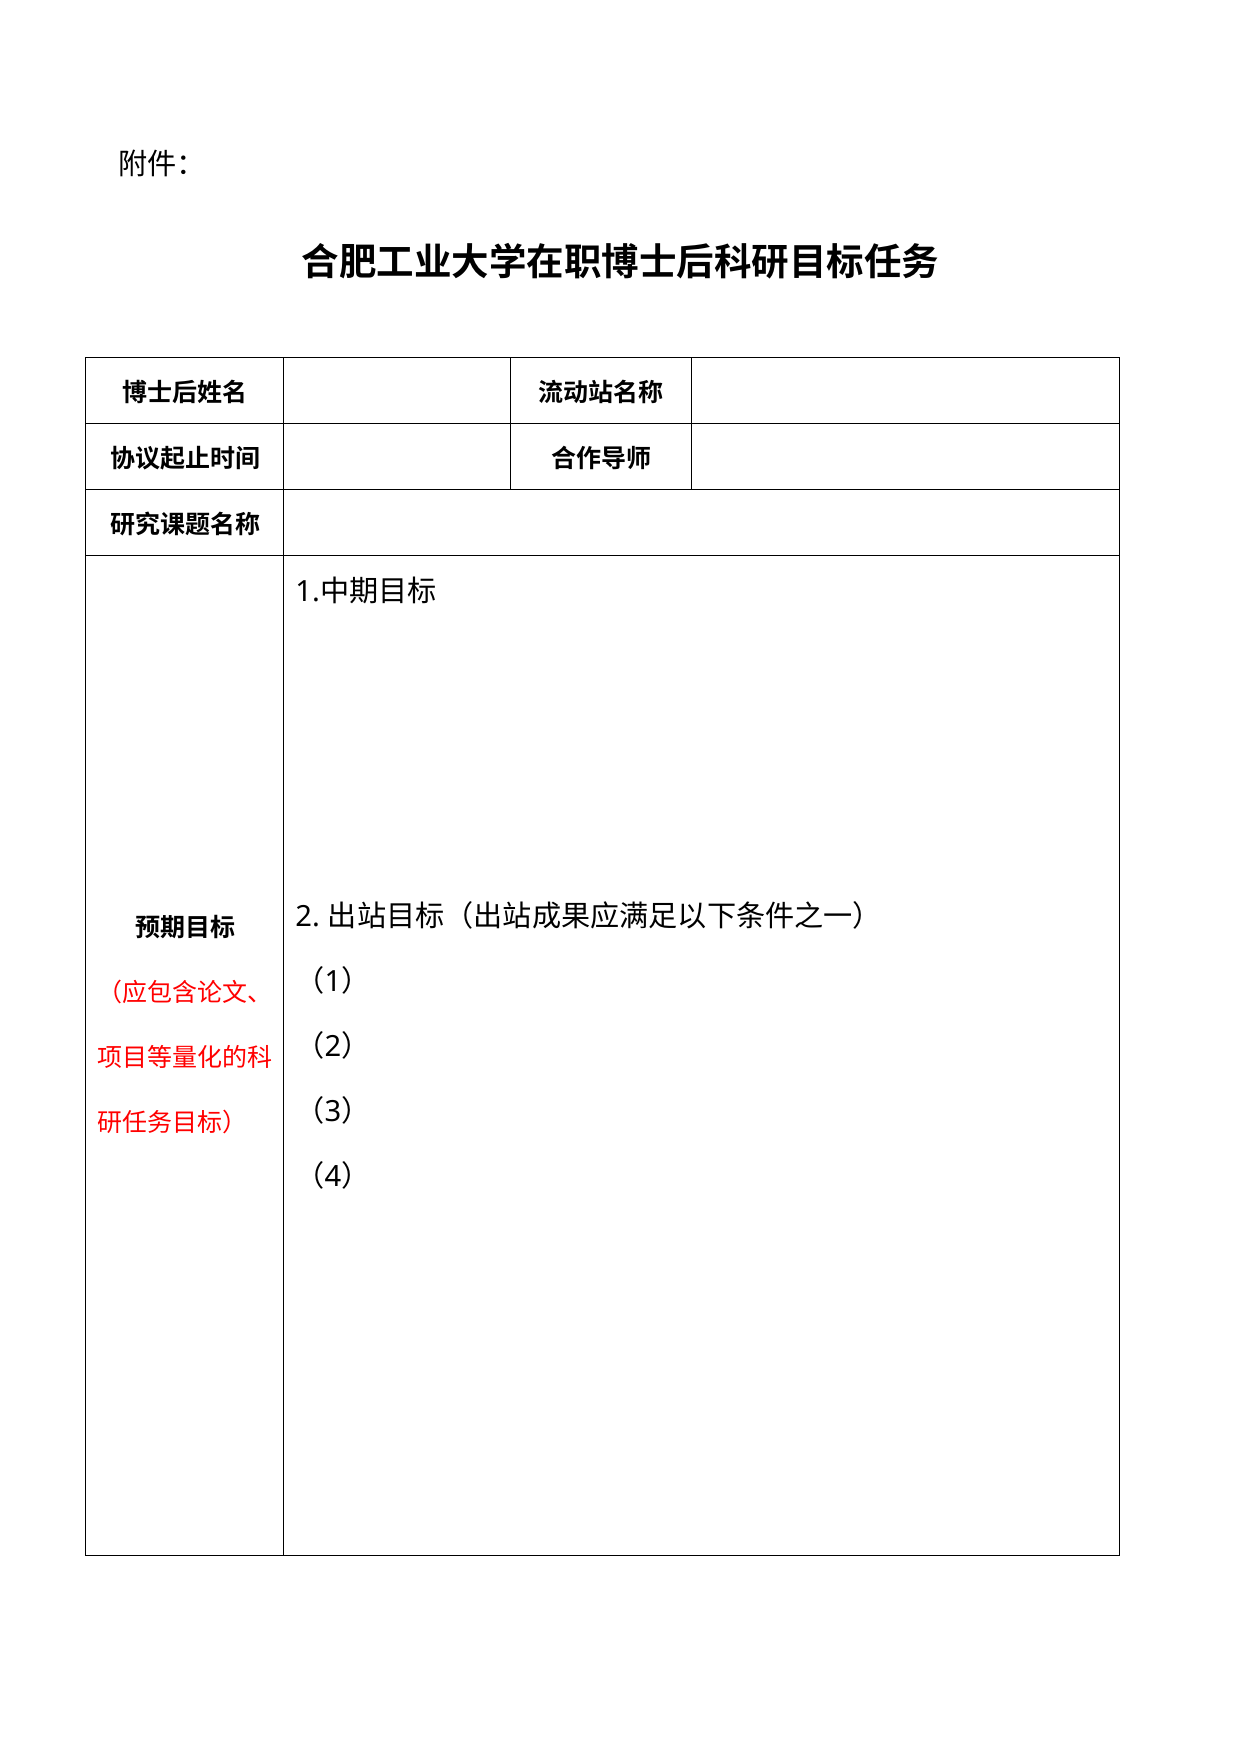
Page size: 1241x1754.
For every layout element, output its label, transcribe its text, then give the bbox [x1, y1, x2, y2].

table_cell 研究课题名称 [86, 490, 283, 555]
table_header 博士后姓名 [86, 358, 283, 423]
table_cell 合作导师 [511, 424, 691, 489]
table_header [284, 358, 510, 423]
table_cell [692, 424, 1119, 489]
table_cell 1.中期目标 出站目标（出站成果应满足以下条件之一） （1） （2） （3） （4） [284, 556, 1119, 1554]
table_cell 预期目标 （应包含论文、项目等量化的科研任务目标） [86, 556, 283, 1554]
table_header [692, 358, 1119, 423]
text 合肥工业大学在职博士后科研目标任务 [118, 227, 1122, 292]
text 附件： [118, 129, 1122, 194]
table_cell [284, 490, 1119, 555]
table_cell 协议起止时间 [86, 424, 283, 489]
table_cell [284, 424, 510, 489]
table_header 流动站名称 [511, 358, 691, 423]
